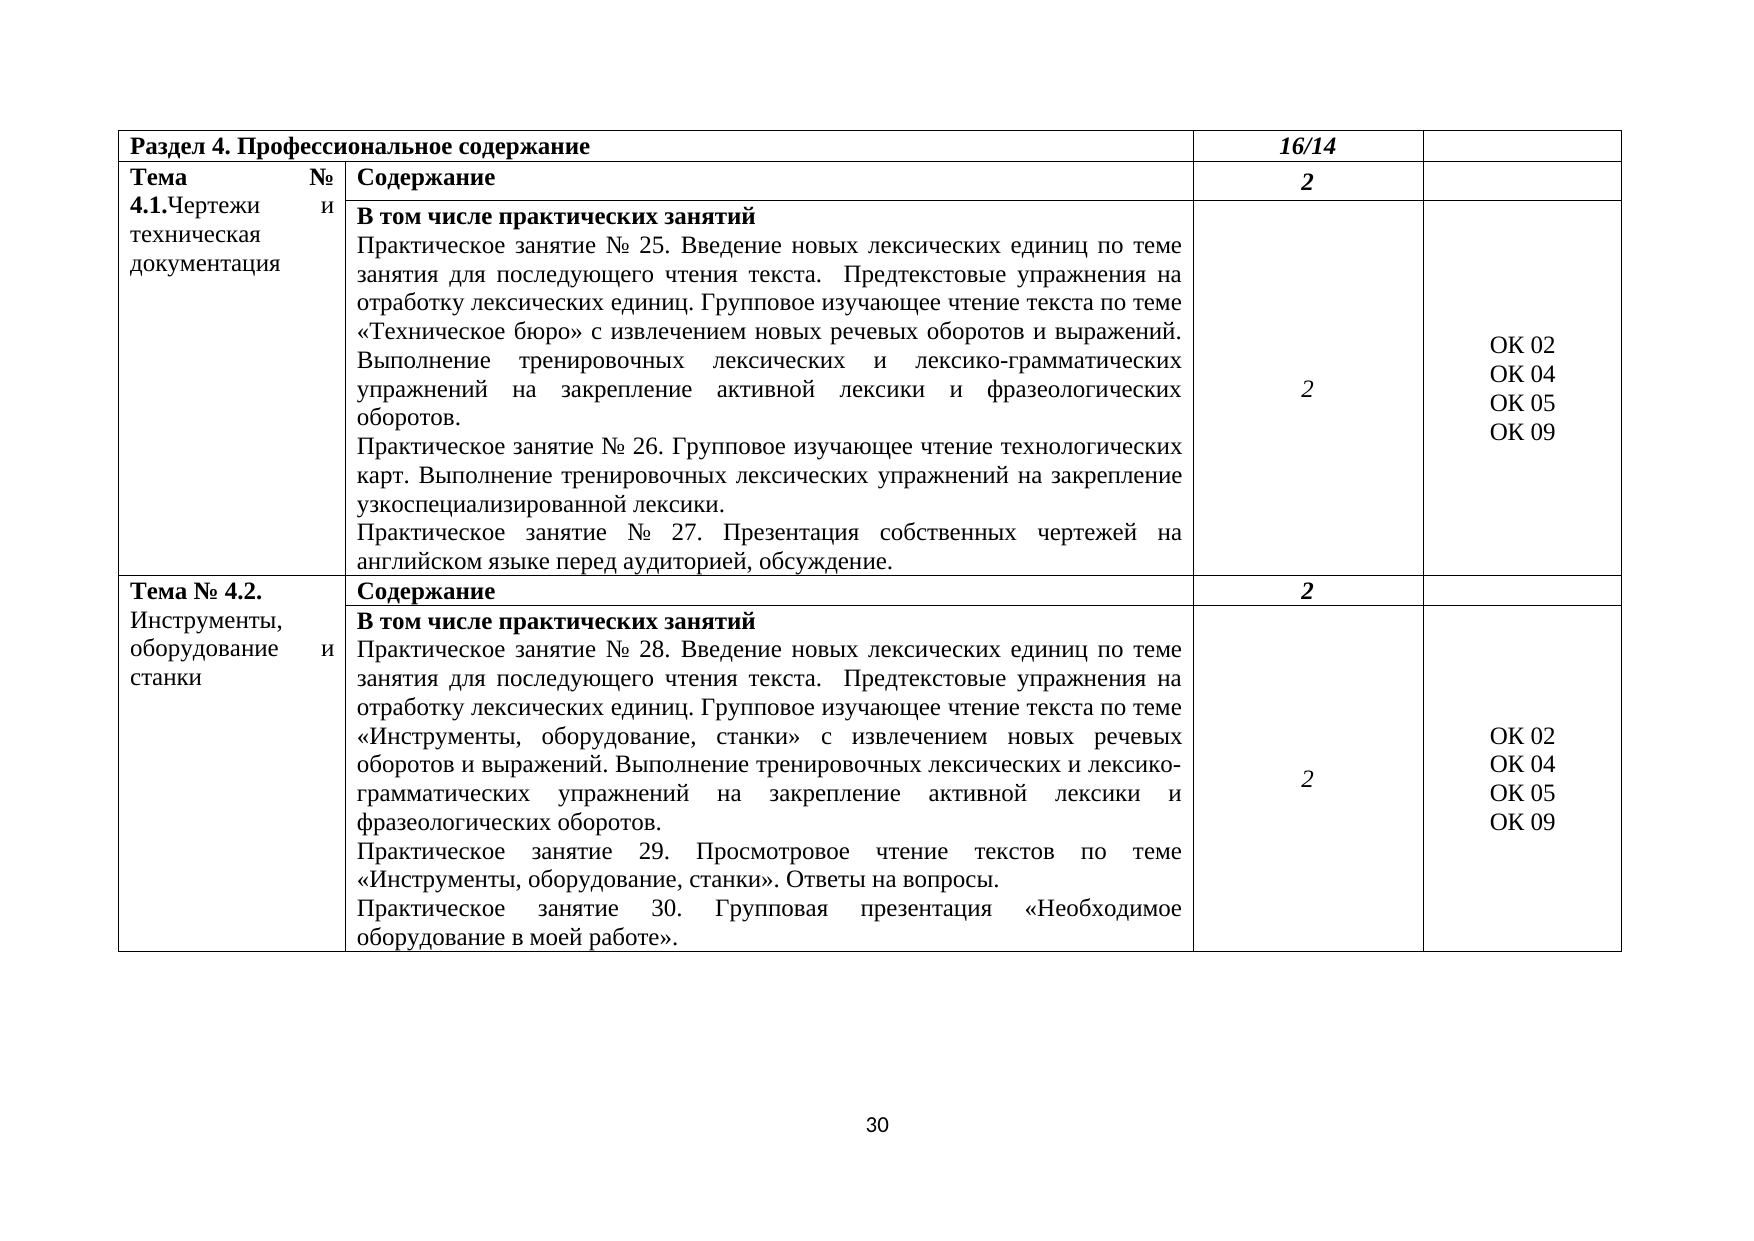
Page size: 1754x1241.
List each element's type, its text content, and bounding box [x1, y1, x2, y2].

table_cell В том числе практических занятий Практическое занятие № 28. Введение новых лексических единиц по теме занятия для последующего чтения текста. Предтекстовые упражнения на отработку лексических единиц. Групповое изучающее чтение текста по теме «Инструменты, оборудование, станки» с извлечением новых речевых оборотов и выражений. Выполнение тренировочных лексических и лексико-грамматических упражнений на закрепление активной лексики и фразеологических оборотов. Практическое занятие 29. Просмотровое чтение текстов по теме «Инструменты, оборудование, станки». Ответы на вопросы. Практическое занятие 30. Групповая презентация «Необходимое оборудование в моей работе». [346, 606, 1193, 951]
table_cell 2 [1194, 162, 1423, 200]
table_cell ОК 02 ОК 04 ОК 05 ОК 09 [1424, 201, 1621, 575]
table_cell Тема № 4.2. Инструменты, оборудование и станки [119, 576, 345, 951]
table_cell [1424, 162, 1621, 200]
table_cell В том числе практических занятий Практическое занятие № 25. Введение новых лексических единиц по теме занятия для последующего чтения текста. Предтекстовые упражнения на отработку лексических единиц. Групповое изучающее чтение текста по теме «Техническое бюро» с извлечением новых речевых оборотов и выражений. Выполнение тренировочных лексических и лексико-грамматических упражнений на закрепление активной лексики и фразеологических оборотов. Практическое занятие № 26. Групповое изучающее чтение технологических карт. Выполнение тренировочных лексических упражнений на закрепление узкоспециализированной лексики. Практическое занятие № 27. Презентация собственных чертежей на английском языке перед аудиторией, обсуждение. [346, 201, 1193, 575]
table_cell 2 [1194, 576, 1423, 605]
table_cell 2 [1194, 201, 1423, 575]
table_cell Содержание [346, 576, 1193, 605]
table_header [1424, 131, 1621, 161]
table_header Раздел 4. Профессиональное содержание [119, 131, 1193, 161]
table_header 16/14 [1194, 131, 1423, 161]
table_cell ОК 02 ОК 04 ОК 05 ОК 09 [1424, 606, 1621, 951]
table_cell 2 [1194, 606, 1423, 951]
table_cell Тема № 4.1.Чертежи и техническая документация [119, 162, 345, 575]
table_cell Содержание [346, 162, 1193, 200]
table_cell [1424, 576, 1621, 605]
